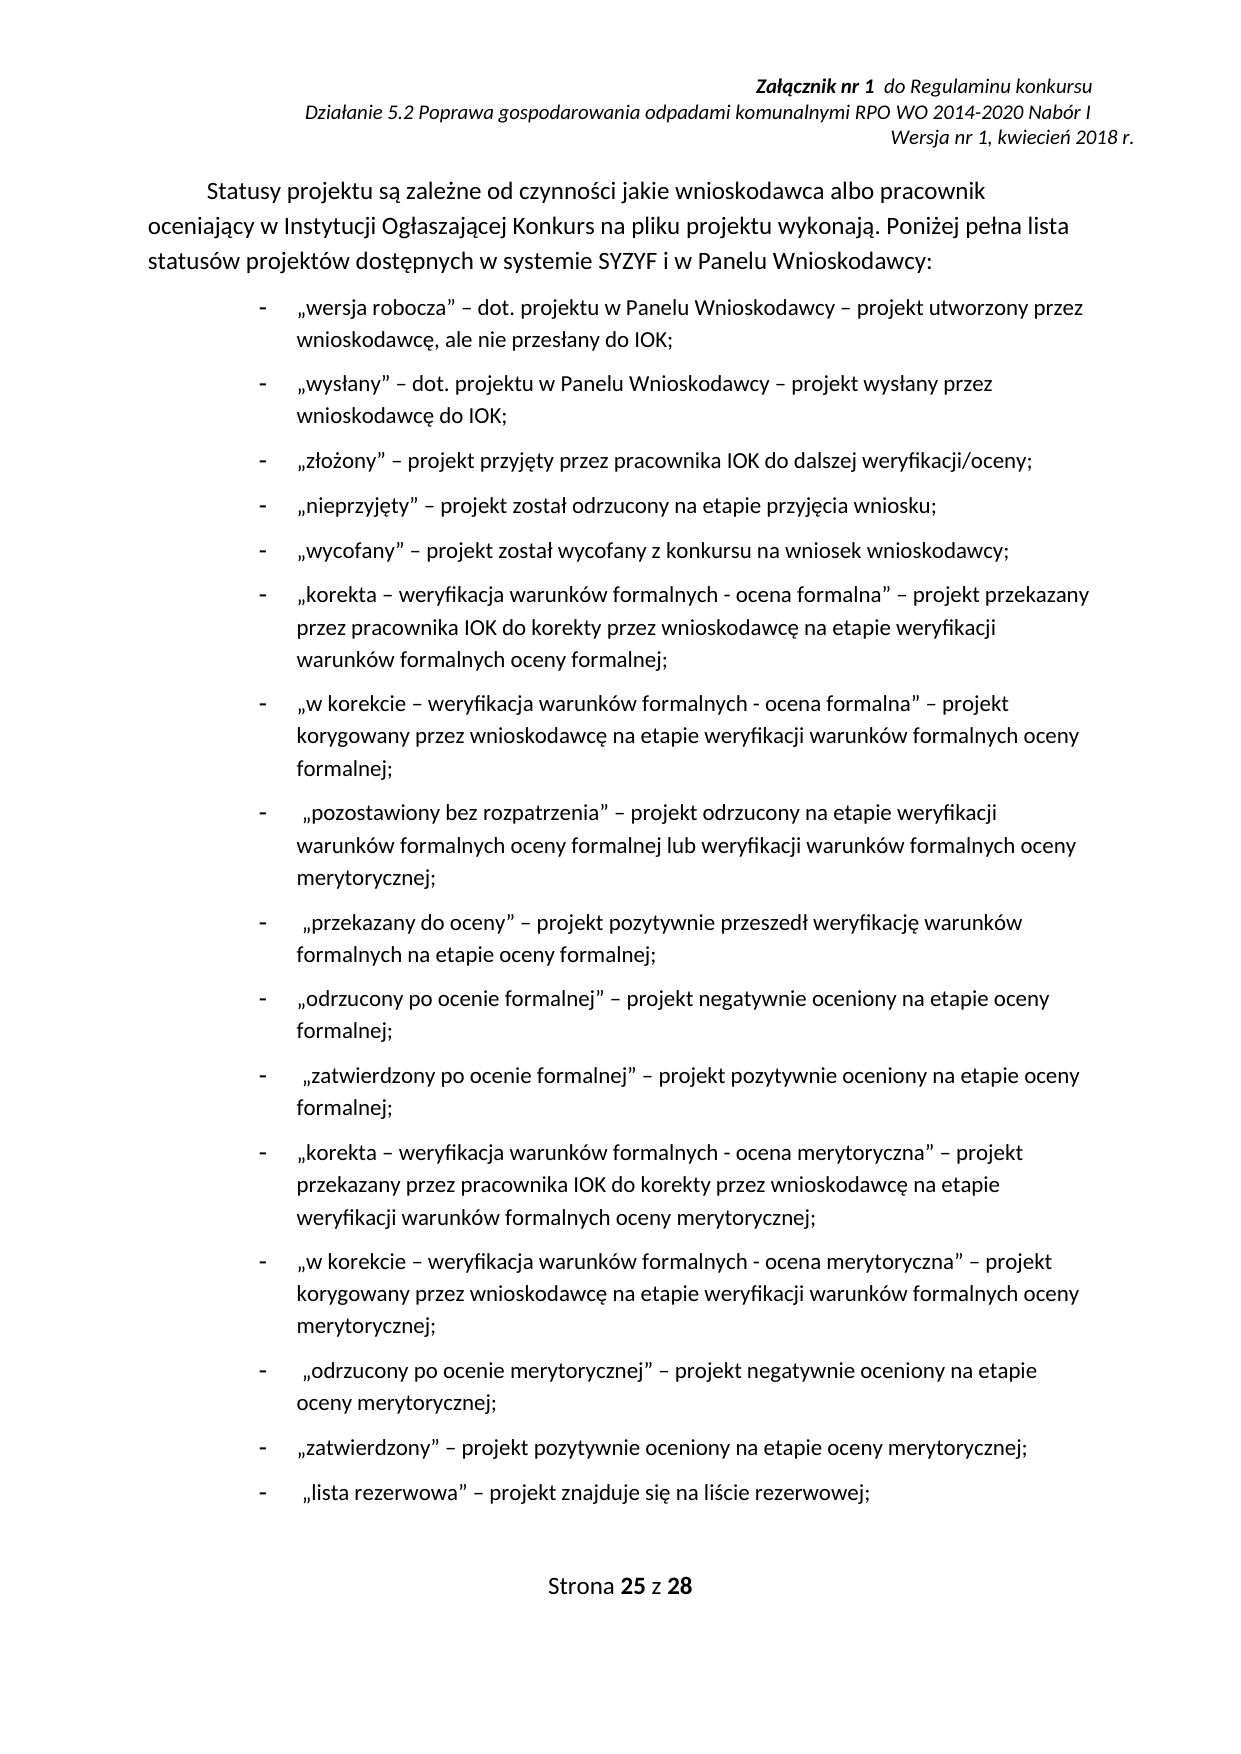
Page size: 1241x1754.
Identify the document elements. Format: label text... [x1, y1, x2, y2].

list „złożony” – projekt przyjęty przez pracownika IOK do dalszej weryfikacji/oceny; [259, 446, 1093, 474]
list „odrzucony po ocenie formalnej” – projekt negatywnie oceniony na etapie oceny formalnej; [259, 984, 1093, 1045]
list „w korekcie – weryfikacja warunków formalnych - ocena formalna” – projekt korygowany przez wnioskodawcę na etapie weryfikacji warunków formalnych oceny formalnej; [259, 689, 1093, 782]
list „korekta – weryfikacja warunków formalnych - ocena merytoryczna” – projekt przekazany przez pracownika IOK do korekty przez wnioskodawcę na etapie weryfikacji warunków formalnych oceny merytorycznej; [259, 1138, 1093, 1231]
list „zatwierdzony” – projekt pozytywnie oceniony na etapie oceny merytorycznej; [259, 1433, 1093, 1461]
list „korekta – weryfikacja warunków formalnych - ocena formalna” – projekt przekazany przez pracownika IOK do korekty przez wnioskodawcę na etapie weryfikacji warunków formalnych oceny formalnej; [259, 580, 1093, 673]
list „przekazany do oceny” – projekt pozytywnie przeszedł weryfikację warunków formalnych na etapie oceny formalnej; [259, 908, 1093, 968]
list „nieprzyjęty” – projekt został odrzucony na etapie przyjęcia wniosku; [259, 491, 1093, 519]
list „lista rezerwowa” – projekt znajduje się na liście rezerwowej; [259, 1478, 1093, 1506]
list „wycofany” – projekt został wycofany z konkursu na wniosek wnioskodawcy; [259, 536, 1093, 564]
list „w korekcie – weryfikacja warunków formalnych - ocena merytoryczna” – projekt korygowany przez wnioskodawcę na etapie weryfikacji warunków formalnych oceny merytorycznej; [259, 1247, 1093, 1340]
list „odrzucony po ocenie merytorycznej” – projekt negatywnie oceniony na etapie oceny merytorycznej; [259, 1356, 1093, 1417]
list „wersja robocza” – dot. projektu w Panelu Wnioskodawcy – projekt utworzony przez wnioskodawcę, ale nie przesłany do IOK; [259, 293, 1093, 353]
list „pozostawiony bez rozpatrzenia” – projekt odrzucony na etapie weryfikacji warunków formalnych oceny formalnej lub weryfikacji warunków formalnych oceny merytorycznej; [259, 798, 1093, 891]
text Statusy projektu są zależne od czynności jakie wnioskodawca albo pracownik oceniający w Instytucji Ogłaszającej Konkurs na pliku projektu wykonają. Poniżej pełna lista statusów projektów dostępnych w systemie SYZYF i w Panelu Wnioskodawcy: [148, 175, 1093, 276]
list „zatwierdzony po ocenie formalnej” – projekt pozytywnie oceniony na etapie oceny formalnej; [259, 1061, 1093, 1122]
list „wysłany” – dot. projektu w Panelu Wnioskodawcy – projekt wysłany przez wnioskodawcę do IOK; [259, 369, 1093, 430]
